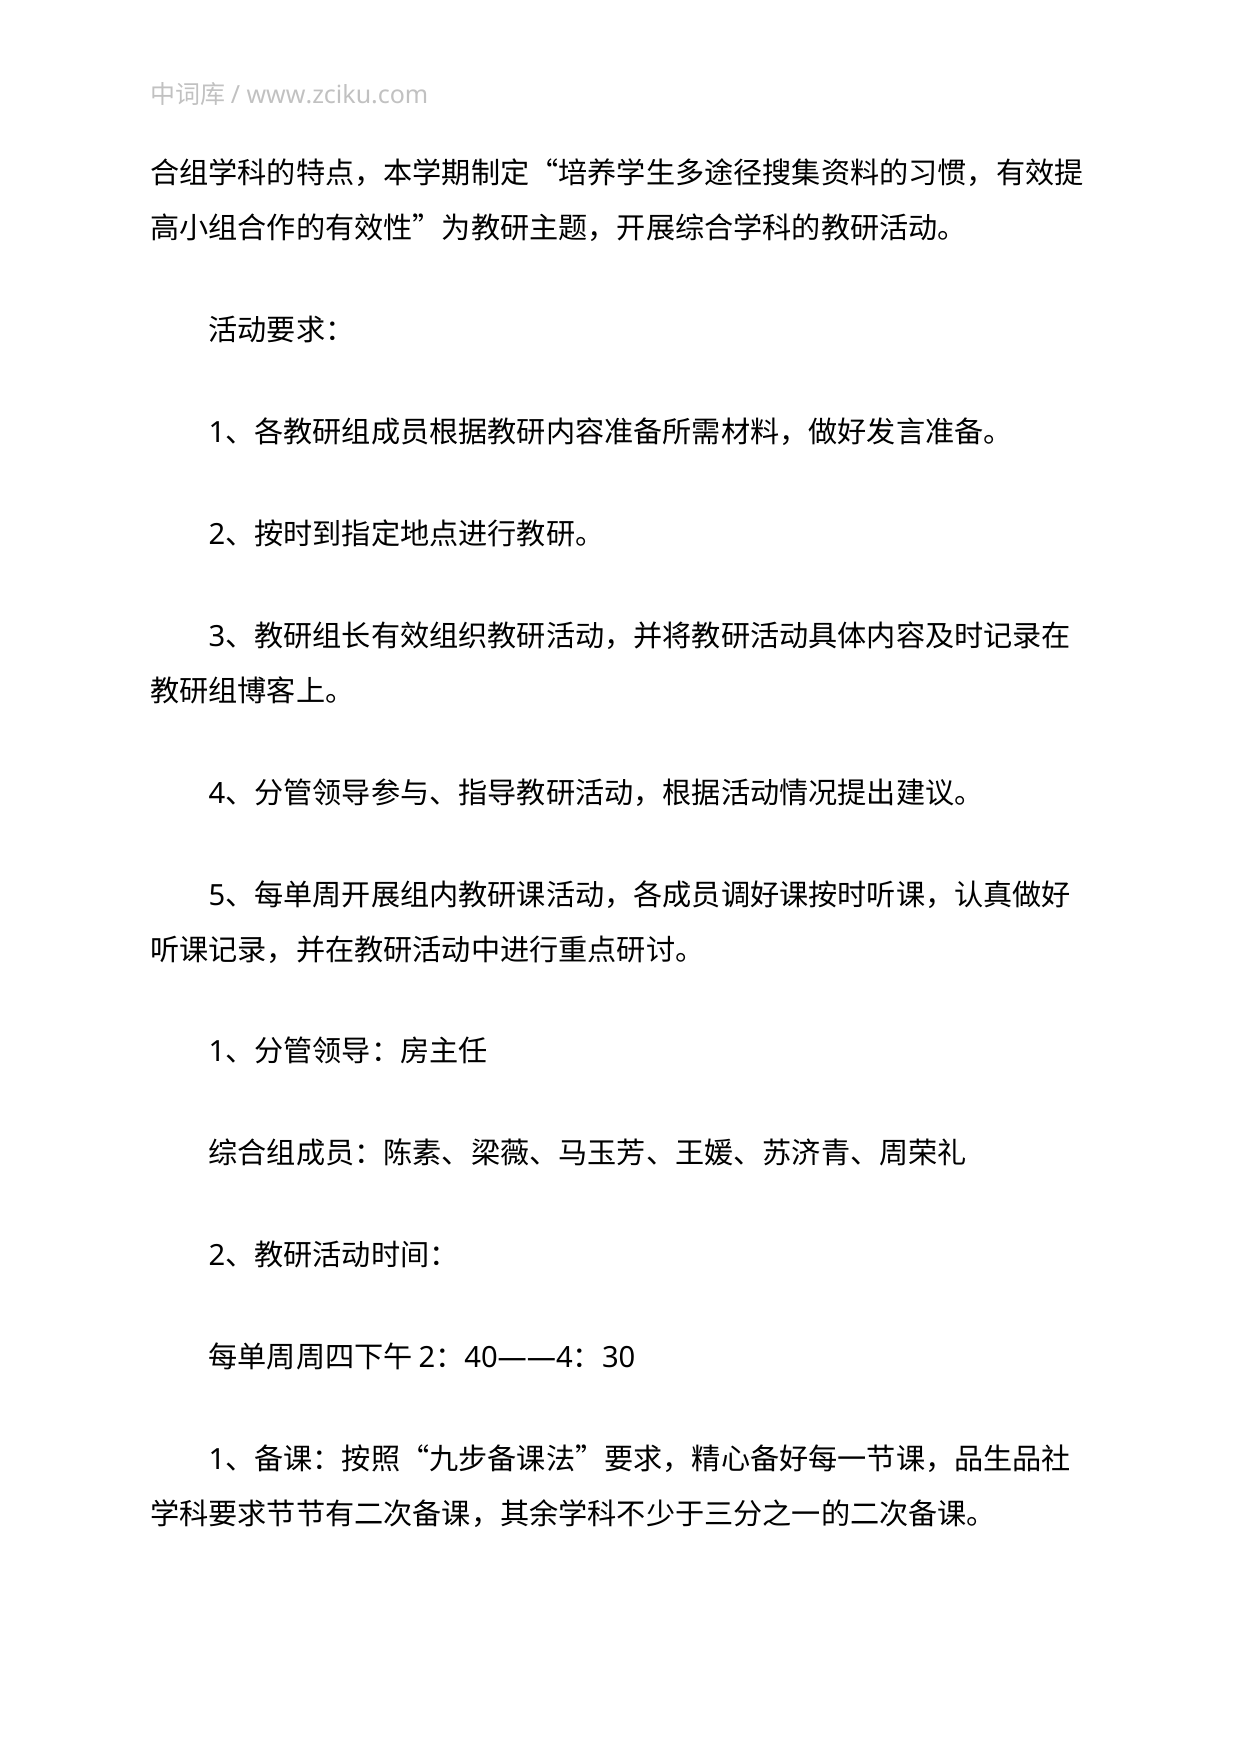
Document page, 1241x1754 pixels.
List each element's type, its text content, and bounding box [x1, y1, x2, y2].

text 活动要求： [150, 307, 1090, 349]
text 5、每单周开展组内教研课活动，各成员调好课按时听课，认真做好听课记录，并在教研活动中进行重点研讨。 [150, 871, 1090, 968]
text 1、分管领导：房主任 [150, 1028, 1090, 1070]
text 综合组成员：陈素、梁薇、马玉芳、王媛、苏济青、周荣礼 [150, 1130, 1090, 1172]
text 1、备课：按照“九步备课法”要求，精心备好每一节课，品生品社学科要求节节有二次备课，其余学科不少于三分之一的二次备课。 [150, 1436, 1090, 1533]
text 4、分管领导参与、指导教研活动，根据活动情况提出建议。 [150, 769, 1090, 812]
text 1、各教研组成员根据教研内容准备所需材料，做好发言准备。 [150, 408, 1090, 451]
text 2、按时到指定地点进行教研。 [150, 510, 1090, 553]
text 2、教研活动时间： [150, 1232, 1090, 1274]
text 每单周周四下午2：40——4：30 [150, 1334, 1090, 1376]
text 3、教研组长有效组织教研活动，并将教研活动具体内容及时记录在教研组博客上。 [150, 612, 1090, 710]
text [150, 150, 1090, 247]
